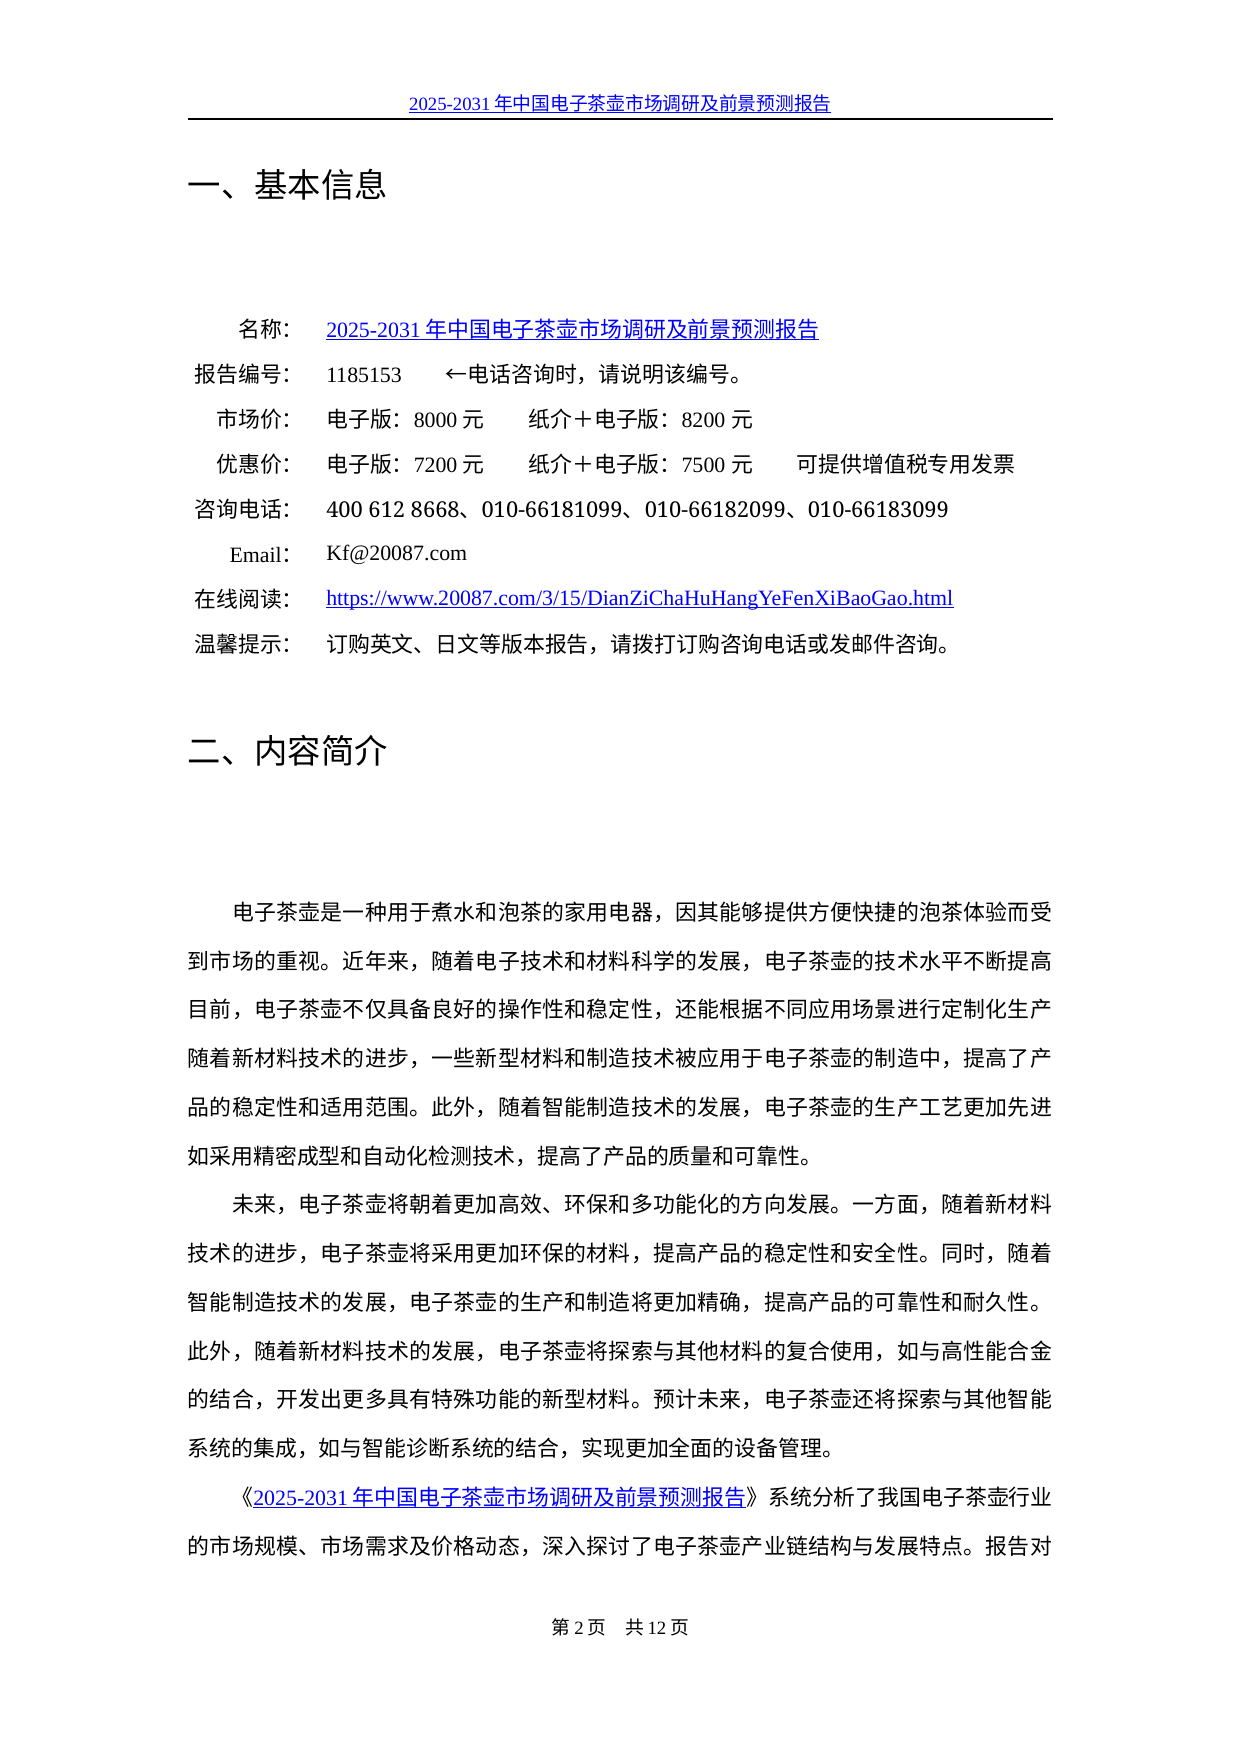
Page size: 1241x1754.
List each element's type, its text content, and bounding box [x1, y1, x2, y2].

table_cell 市场价： [167, 402, 315, 447]
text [187, 894, 1053, 1561]
table_cell 电子版：7200 元 纸介＋电子版：7500 元 可提供增值税专用发票 [315, 447, 1073, 492]
table_cell 温馨提示： [167, 627, 315, 672]
table_cell 报告编号： [167, 357, 315, 402]
table_cell 电子版：8000 元 纸介＋电子版：8200 元 [315, 402, 1073, 447]
table_cell 1185153 ←电话咨询时，请说明该编号。 [315, 357, 1073, 402]
table_cell Kf@20087.com [315, 537, 1073, 582]
table_cell [315, 582, 1073, 627]
table_cell 400 612 8668、010-66181099、010-66182099、010-66183099 [315, 492, 1073, 537]
title 二、内容简介 [187, 717, 1053, 782]
title 一、基本信息 [187, 150, 1053, 215]
table_cell 订购英文、日文等版本报告，请拨打订购咨询电话或发邮件咨询。 [315, 627, 1073, 672]
table_cell 咨询电话： [167, 492, 315, 537]
table_cell 优惠价： [167, 447, 315, 492]
table_cell 在线阅读： [167, 582, 315, 627]
table_header 2025-2031年中国电子茶壶市场调研及前景预测报告 [315, 312, 1073, 357]
table_header 名称： [167, 312, 315, 357]
table_cell Email： [167, 537, 315, 582]
